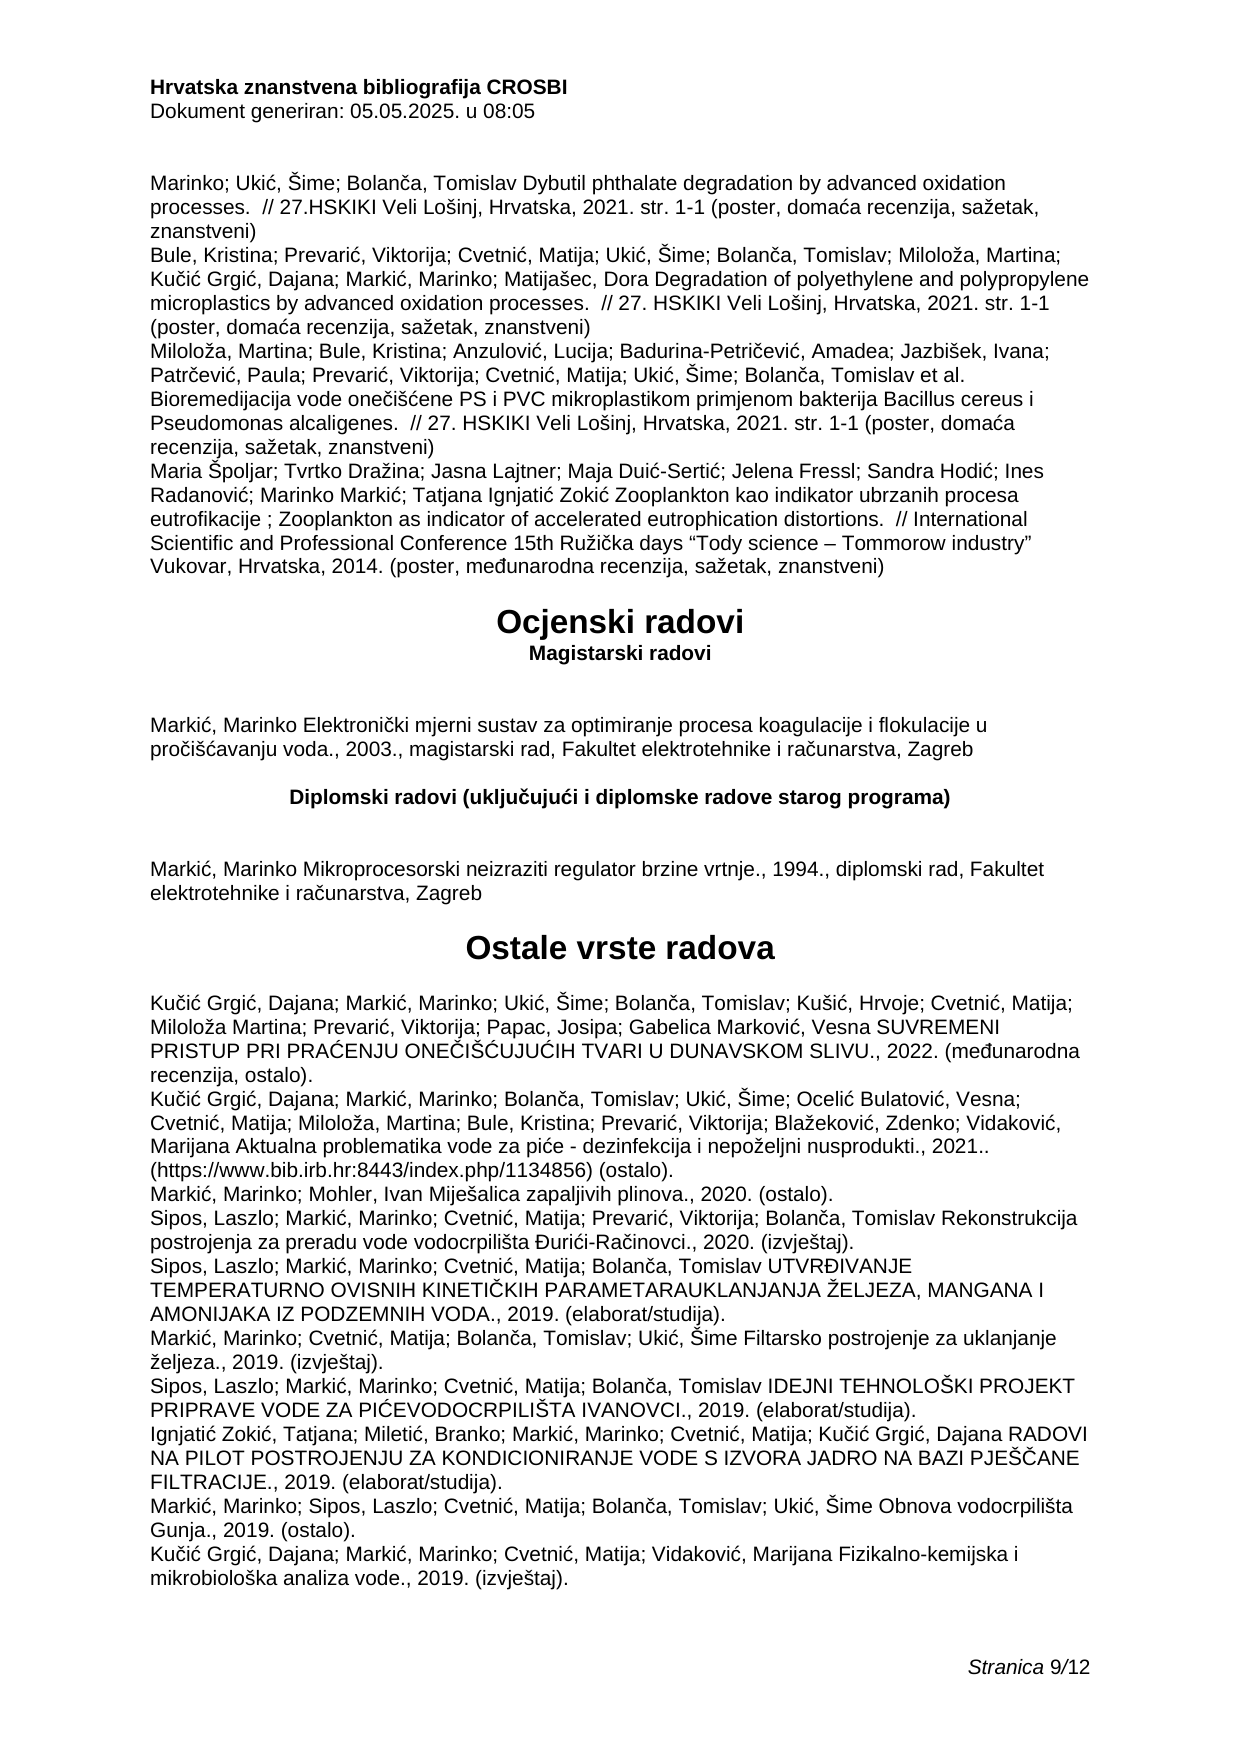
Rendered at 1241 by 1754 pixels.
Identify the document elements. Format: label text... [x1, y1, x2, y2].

text Kučić Grgić, Dajana; Markić, Marinko; Ukić, Šime; Bolanča, Tomislav; Kušić, Hrvoje; Cvetnić, Matija; Miloloža Martina; Prevarić, Viktorija; Papac, Josipa; Gabelica Marković, Vesna [150, 991, 1090, 1086]
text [150, 171, 1090, 243]
text Sipos, Laszlo; Markić, Marinko; Cvetnić, Matija; Bolanča, Tomislav [150, 1374, 1090, 1422]
text Markić, Marinko; Cvetnić, Matija; Bolanča, Tomislav; Ukić, Šime [150, 1326, 1090, 1374]
text Markić, Marinko [150, 856, 1090, 904]
text Maria Špoljar; Tvrtko Dražina; Jasna Lajtner; Maja Duić-Sertić; Jelena Fressl; Sandra Hodić; Ines Radanović; Marinko Markić; Tatjana Ignjatić Zokić [150, 458, 1090, 578]
subtitle Diplomski radovi (uključujući i diplomske radove starog programa) [150, 784, 1090, 808]
text Sipos, Laszlo; Markić, Marinko; Cvetnić, Matija; Bolanča, Tomislav [150, 1254, 1090, 1326]
text Ignjatić Zokić, Tatjana; Miletić, Branko; Markić, Marinko; Cvetnić, Matija; Kučić Grgić, Dajana [150, 1422, 1090, 1494]
text Miloloža, Martina; Bule, Kristina; Anzulović, Lucija; Badurina-Petričević, Amadea; Jazbišek, Ivana; Patrčević, Paula; Prevarić, Viktorija; Cvetnić, Matija; Ukić, Šime; Bolanča, Tomislav et al. [150, 339, 1090, 458]
text Markić, Marinko [150, 713, 1090, 761]
subtitle Ostale vrste radova [150, 928, 1090, 967]
text Sipos, Laszlo; Markić, Marinko; Cvetnić, Matija; Prevarić, Viktorija; Bolanča, Tomislav [150, 1206, 1090, 1254]
subtitle Magistarski radovi [150, 641, 1090, 665]
text Markić, Marinko; Mohler, Ivan [150, 1182, 1090, 1206]
text Kučić Grgić, Dajana; Markić, Marinko; Cvetnić, Matija; Vidaković, Marijana [150, 1542, 1090, 1589]
subtitle Ocjenski radovi [150, 602, 1090, 641]
text Kučić Grgić, Dajana; Markić, Marinko; Bolanča, Tomislav; Ukić, Šime; Ocelić Bulatović, Vesna; Cvetnić, Matija; Miloloža, Martina; Bule, Kristina; Prevarić, Viktorija; Blažeković, Zdenko; Vidaković, Marijana [150, 1086, 1090, 1182]
text Markić, Marinko; Sipos, Laszlo; Cvetnić, Matija; Bolanča, Tomislav; Ukić, Šime [150, 1494, 1090, 1542]
text Bule, Kristina; Prevarić, Viktorija; Cvetnić, Matija; Ukić, Šime; Bolanča, Tomislav; Miloloža, Martina; Kučić Grgić, Dajana; Markić, Marinko; Matijašec, Dora [150, 243, 1090, 339]
